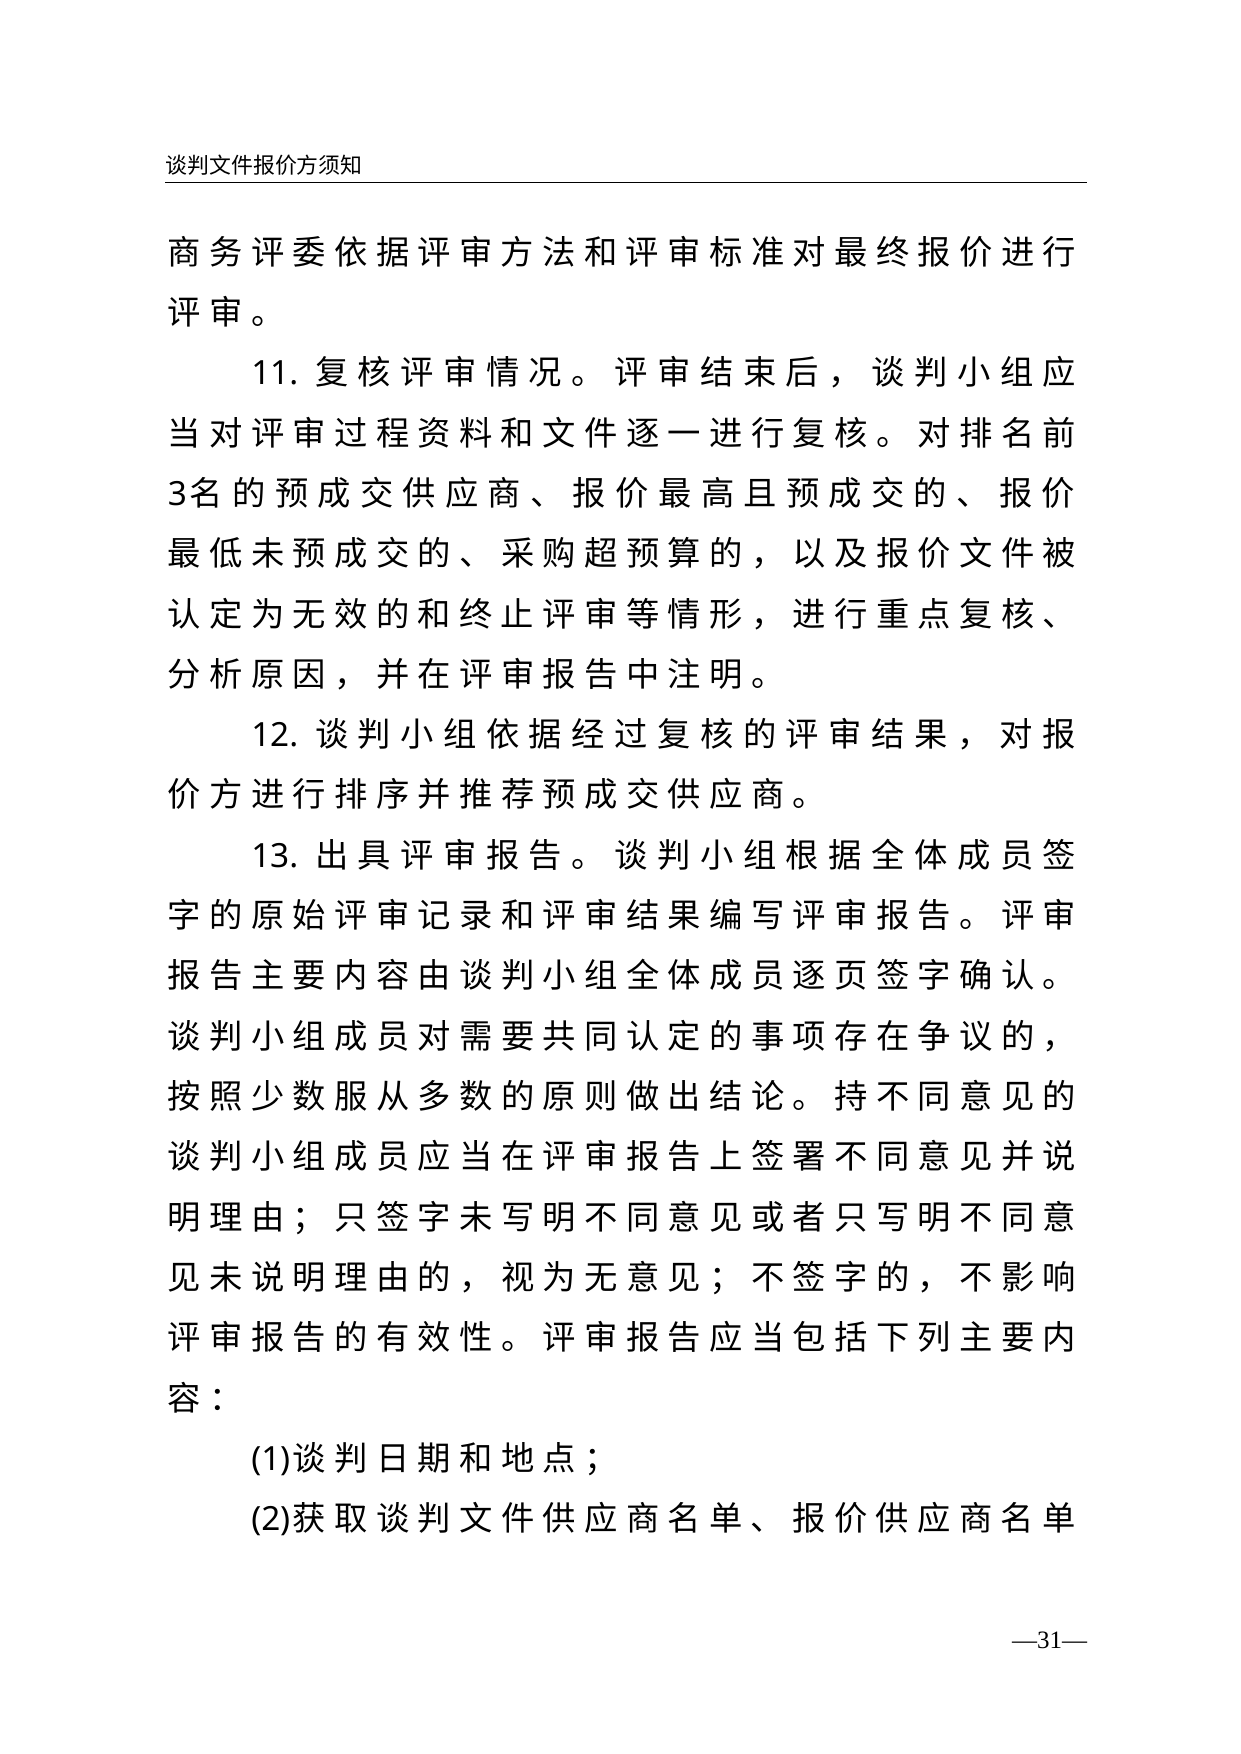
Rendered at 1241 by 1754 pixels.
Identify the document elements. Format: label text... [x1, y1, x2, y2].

text 13.出具评审报告。谈判小组根据全体成员签字的原始评审记录和评审结果编写评审报告。评审报告主要内容由谈判小组全体成员逐页签字确认。谈判小组成员对需要共同认定的事项存在争议的，按照少数服从多数的原则做出结论。持不同意见的谈判小组成员应当在评审报告上签署不同意见并说明理由；只签字未写明不同意见或者只写明不同意见未说明理由的，视为无意见；不签字的，不影响评审报告的有效性。评审报告应当包括下列主要内容： [168, 822, 1084, 1426]
text 11.复核评审情况。评审结束后，谈判小组应当对评审过程资料和文件逐一进行复核。对排名前3名的预成交供应商、报价最高且预成交的、报价最低未预成交的、采购超预算的，以及报价文件被认定为无效的和终止评审等情形，进行重点复核、分析原因，并在评审报告中注明。 [168, 340, 1084, 702]
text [168, 1486, 1084, 1546]
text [168, 219, 1084, 340]
text 12.谈判小组依据经过复核的评审结果，对报价方进行排序并推荐预成交供应商。 [168, 702, 1084, 822]
text (1)谈判日期和地点； [168, 1426, 1084, 1486]
